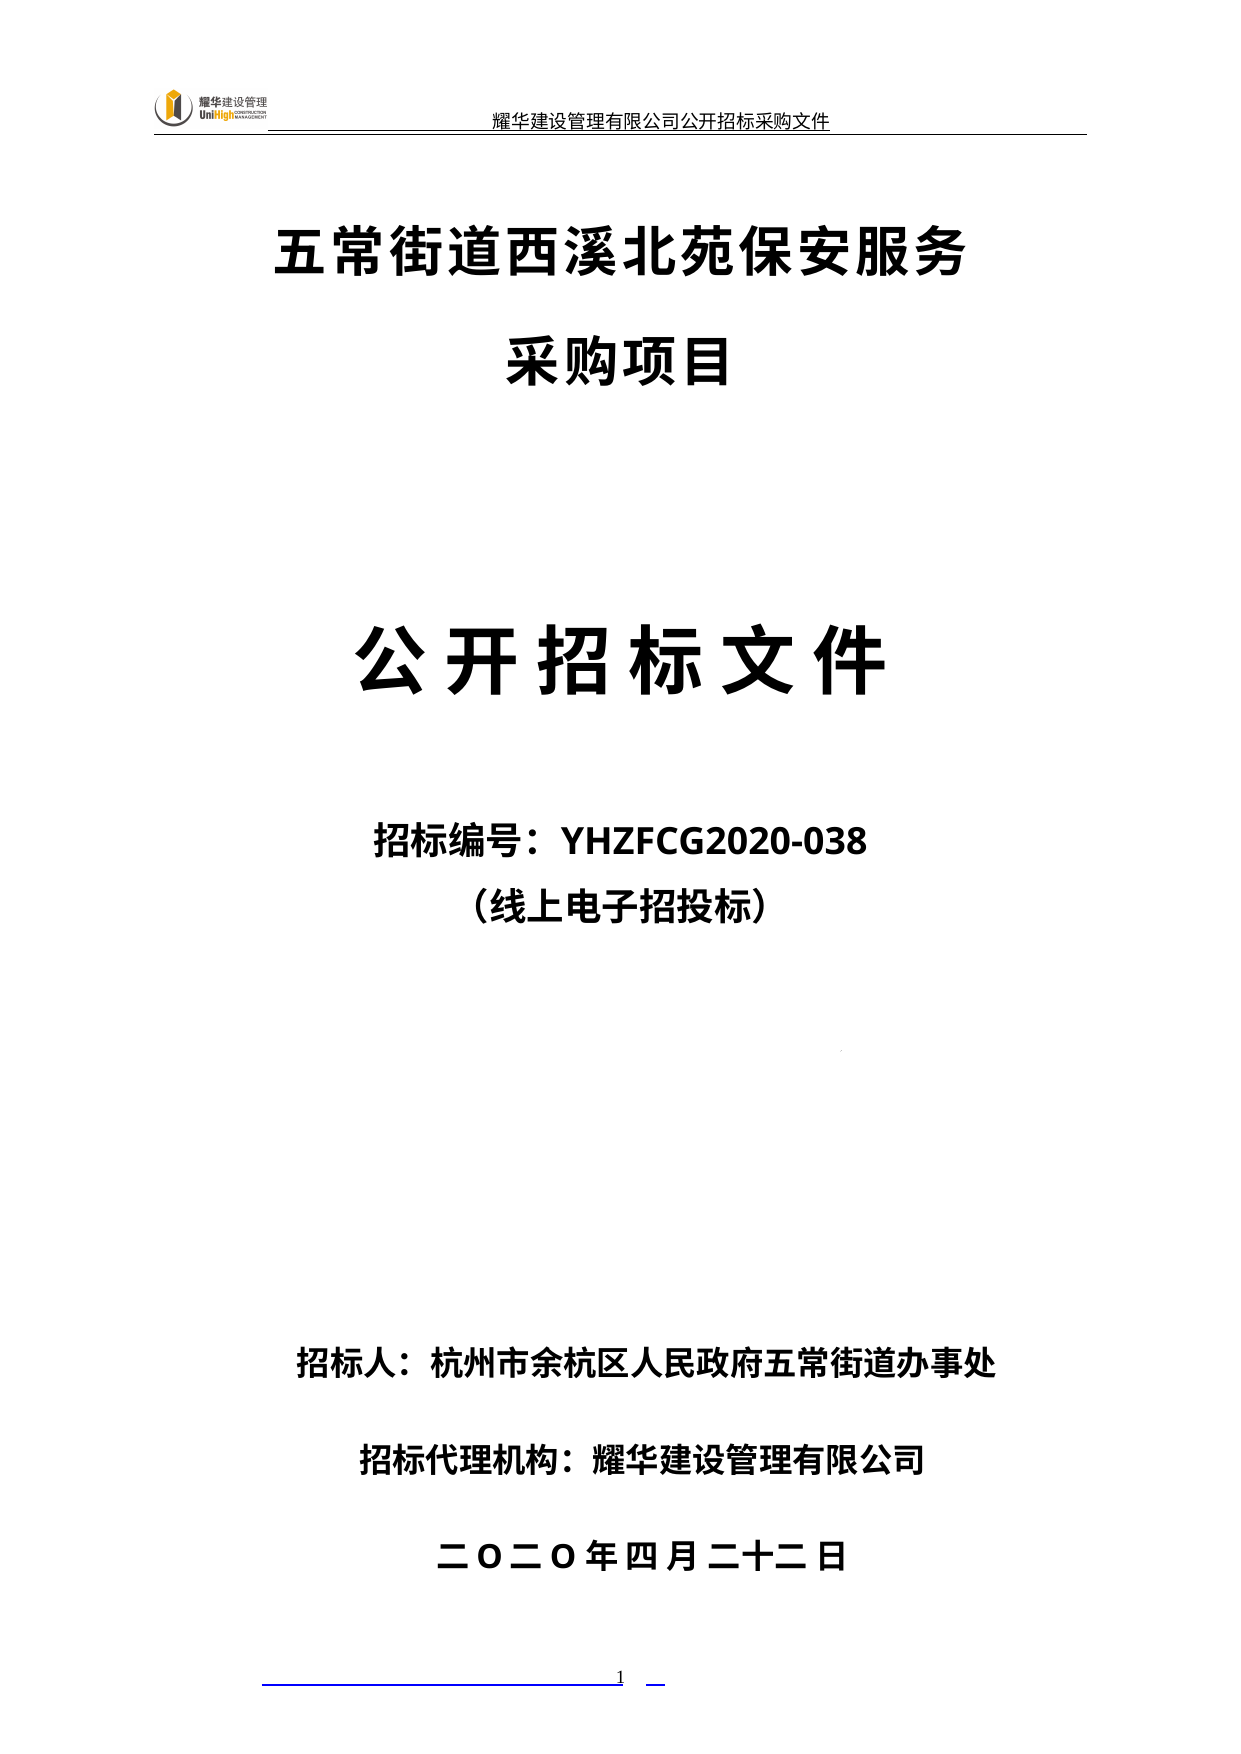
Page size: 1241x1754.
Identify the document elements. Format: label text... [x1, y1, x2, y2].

text 招标代理机构：耀华建设管理有限公司 [153, 1434, 1087, 1482]
text 招标人：杭州市余杭区人民政府五常街道办事处 [153, 1337, 1087, 1385]
text 二O二O 年 四 月 二十二 日 [153, 1530, 1087, 1578]
text 公 开 招 标 文 件 [153, 601, 1087, 710]
picture [153, 88, 268, 129]
text 招标编号：YHZFCG2020-038 [153, 805, 1087, 871]
text （线上电子招投标） [153, 871, 1087, 937]
text 五常街道西溪北苑保安服务 [153, 198, 1087, 297]
text 采购项目 [153, 309, 1087, 407]
